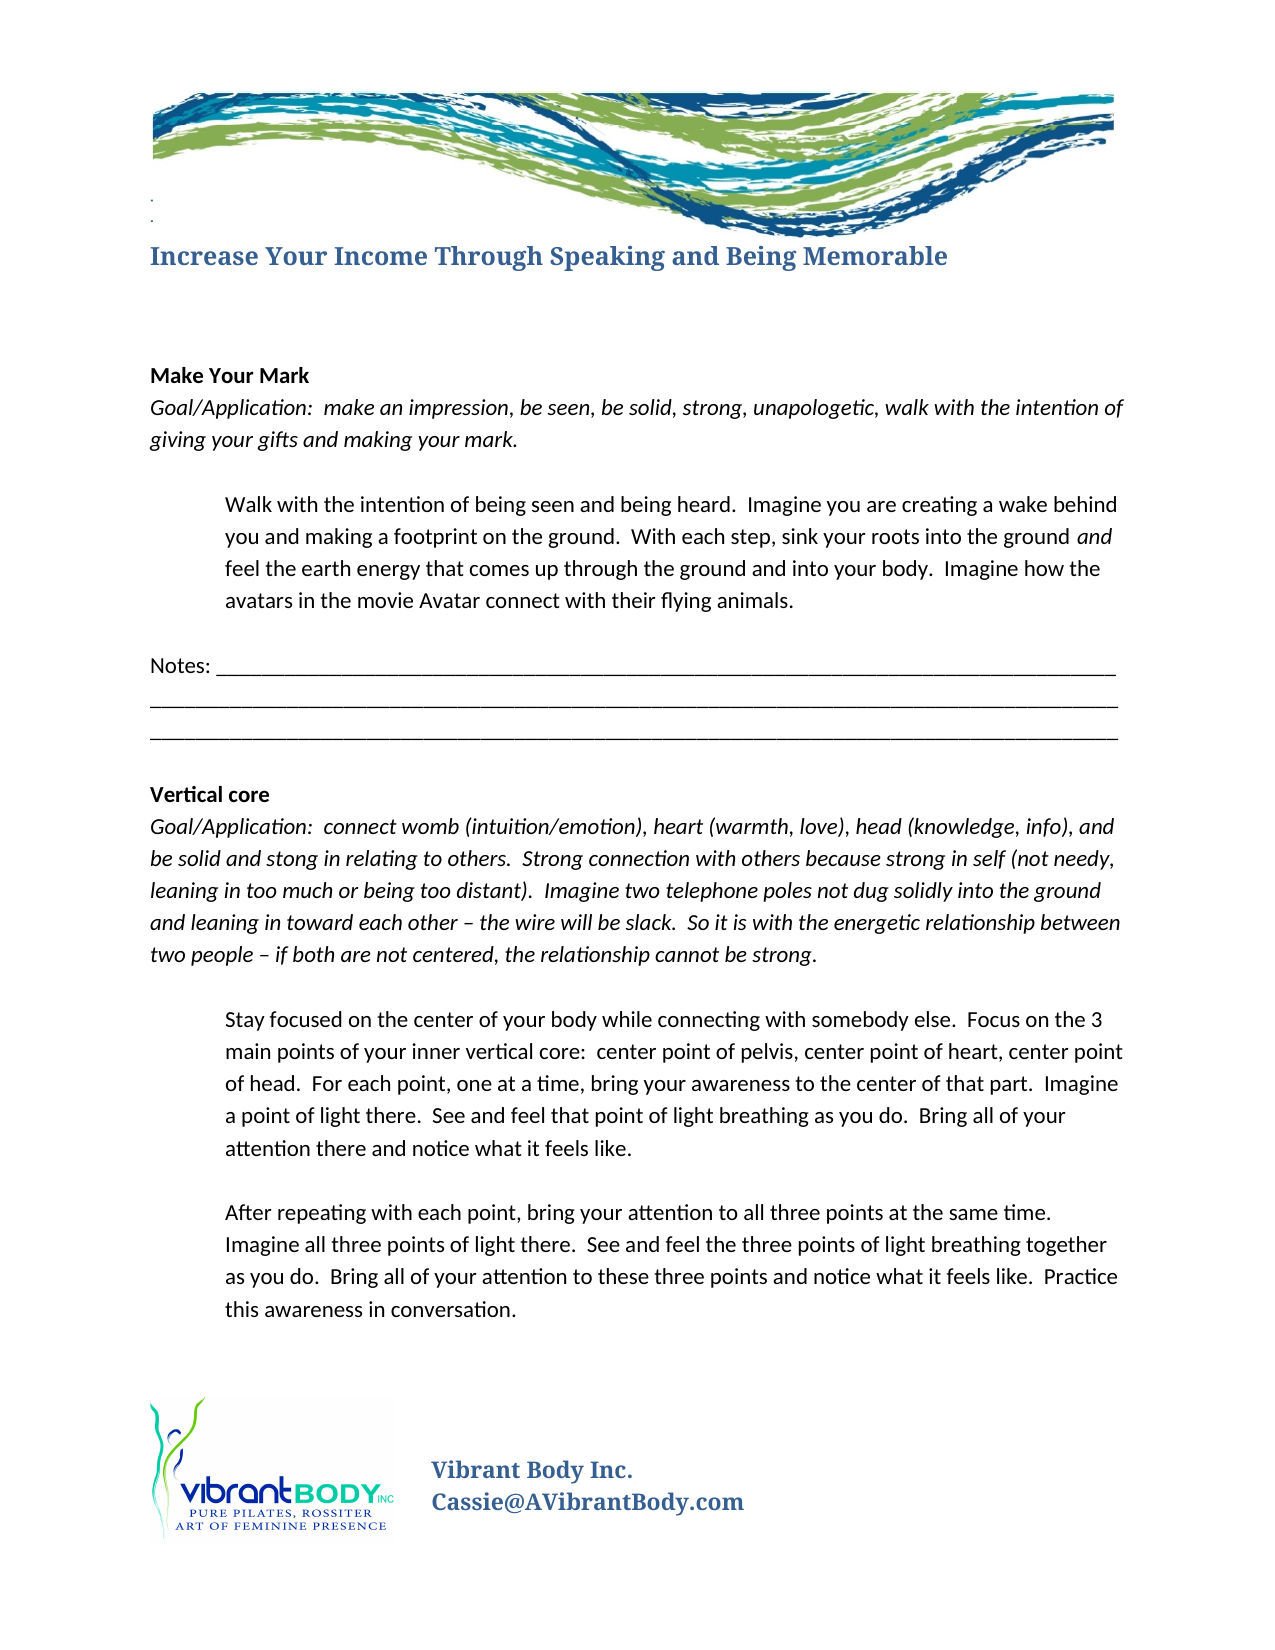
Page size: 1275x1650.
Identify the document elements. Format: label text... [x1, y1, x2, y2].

text Notes: _______________________________________________________________________________ __________________________________________________________________________________________________________________________________________________________________________ [150, 651, 1125, 743]
picture [153, 91, 1116, 242]
text Goal/Application: make an impression, be seen, be solid, strong, unapologetic, walk with the intention of giving your gifts and making your mark. [150, 393, 1125, 454]
text Goal/Application: connect womb (intuition/emotion), heart (warmth, love), head (knowledge, info), and be solid and stong in relating to others. Strong connection with others because strong in self (not needy, leaning in too much or being too distant). Imagine two telephone poles not dug solidly into the ground and leaning in toward each other – the wire will be slack. So it is with the energetic relationship between two people – if both are not centered, the relationship cannot be strong. [150, 812, 1125, 969]
text Vertical core [150, 780, 1125, 808]
text Walk with the intention of being seen and being heard. Imagine you are creating a wake behind you and making a footprint on the ground. With each step, sink your roots into the ground and feel the earth energy that comes up through the ground and into your body. Imagine how the avatars in the movie Avatar connect with their flying animals. [225, 490, 1125, 614]
picture [189, 114, 202, 120]
text Stay focused on the center of your body while connecting with somebody else. Focus on the 3 main points of your inner vertical core: center point of pelvis, center point of heart, center point of head. For each point, one at a time, bring your awareness to the center of that part. Imagine a point of light there. See and feel that point of light breathing as you do. Bring all of your attention there and notice what it feels like. [225, 1005, 1125, 1162]
text After repeating with each point, bring your attention to all three points at the same time. Imagine all three points of light there. See and feel the three points of light breathing together as you do. Bring all of your attention to these three points and notice what it feels like. Practice this awareness in conversation. [225, 1198, 1125, 1323]
picture [150, 1397, 394, 1544]
text Make Your Mark [150, 361, 1125, 389]
